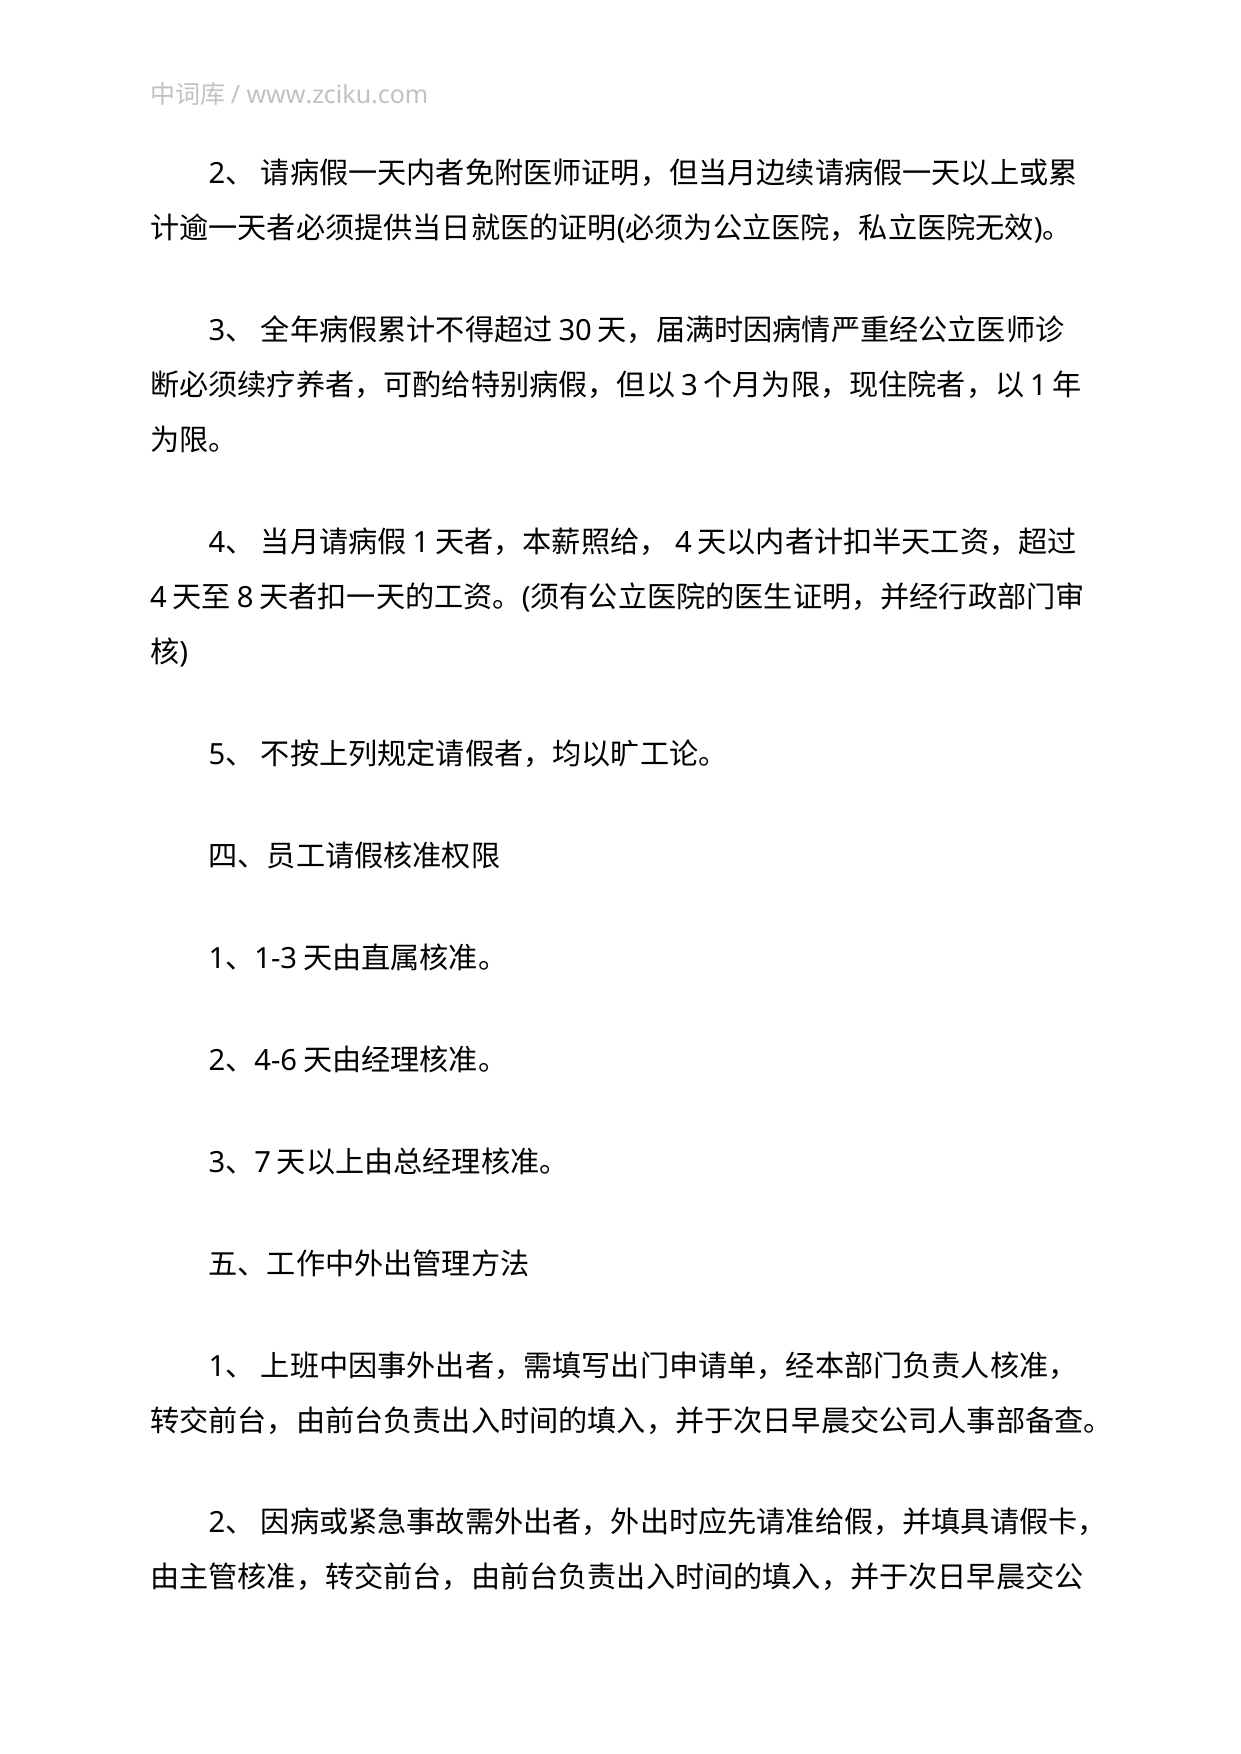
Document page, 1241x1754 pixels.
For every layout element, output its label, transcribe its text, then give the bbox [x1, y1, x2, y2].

text 五、工作中外出管理方法 [150, 1240, 1090, 1283]
text 2、4-6天由经理核准。 [150, 1036, 1090, 1079]
text 3、7天以上由总经理核准。 [150, 1138, 1090, 1181]
text 1、1-3天由直属核准。 [150, 934, 1090, 977]
text 1、 上班中因事外出者，需填写出门申请单，经本部门负责人核准，转交前台，由前台负责出入时间的填入，并于次日早晨交公司人事部备查。 [150, 1342, 1090, 1439]
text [150, 1499, 1090, 1596]
text 3、 全年病假累计不得超过30天，届满时因病情严重经公立医师诊断必须续疗养者，可酌给特别病假，但以3个月为限，现住院者，以1年为限。 [150, 307, 1090, 459]
text 5、 不按上列规定请假者，均以旷工论。 [150, 731, 1090, 773]
text 4、 当月请病假1天者，本薪照给， 4天以内者计扣半天工资，超过4天至8天者扣一天的工资。(须有公立医院的医生证明，并经行政部门审核) [150, 519, 1090, 671]
text 2、 请病假一天内者免附医师证明，但当月边续请病假一天以上或累计逾一天者必须提供当日就医的证明(必须为公立医院，私立医院无效)。 [150, 150, 1090, 247]
text 四、员工请假核准权限 [150, 833, 1090, 875]
